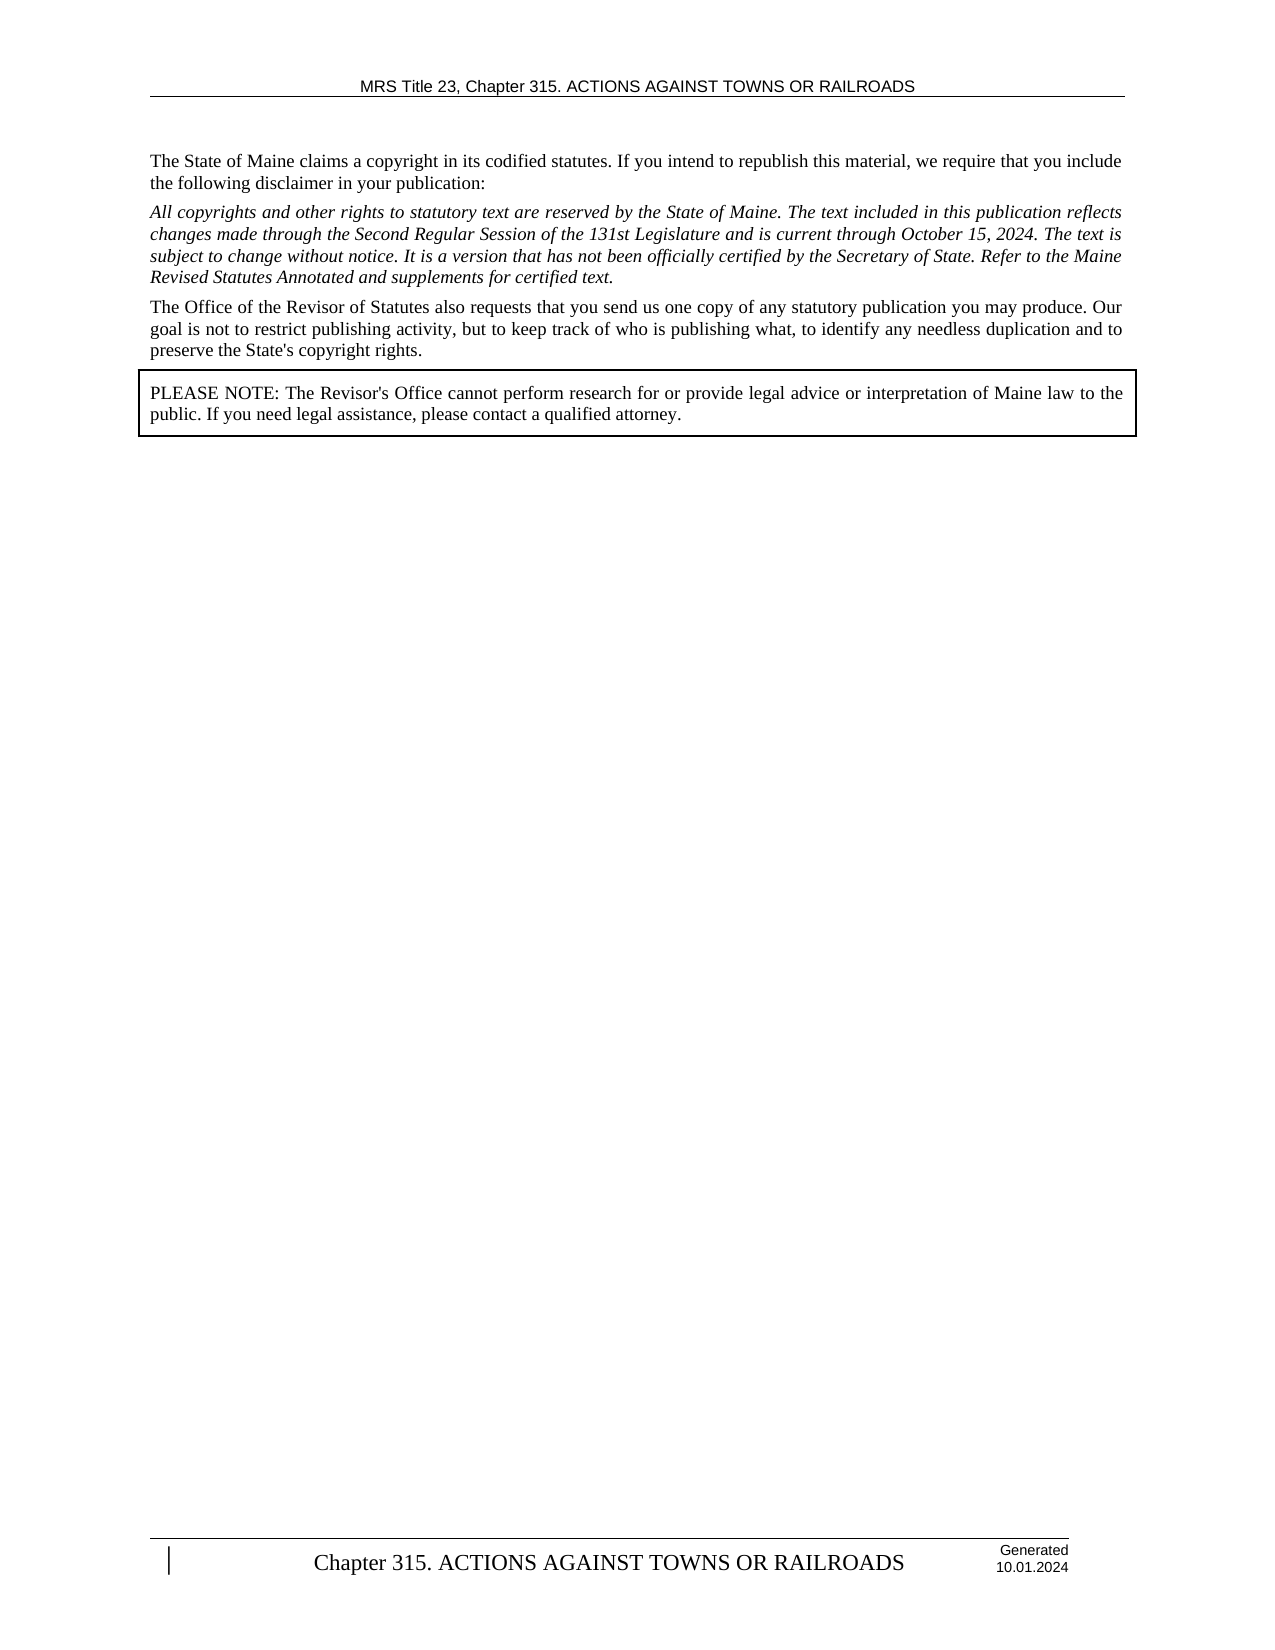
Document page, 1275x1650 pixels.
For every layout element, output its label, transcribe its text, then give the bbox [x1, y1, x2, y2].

text The State of Maine claims a copyright in its codified statutes. If you intend to republish this material, we require that you include the following disclaimer in your publication: [150, 150, 1125, 193]
text PLEASE NOTE: The Revisor's Office cannot perform research for or provide legal advice or interpretation of Maine law to the public. If you need legal assistance, please contact a qualified attorney. [140, 371, 1135, 435]
text All copyrights and other rights to statutory text are reserved by the State of Maine. The text included in this publication reflects changes made through the Second Regular Session of the 131st Legislature and is current through October 15, 2024 . The text is subject to change without notice. It is a version that has not been officially certified by the Secretary of State. Refer to the Maine Revised Statutes Annotated and supplements for certified text. [150, 201, 1125, 288]
text The Office of the Revisor of Statutes also requests that you send us one copy of any statutory publication you may produce. Our goal is not to restrict publishing activity, but to keep track of who is publishing what, to identify any needless duplication and to preserve the State's copyright rights. [150, 296, 1125, 361]
